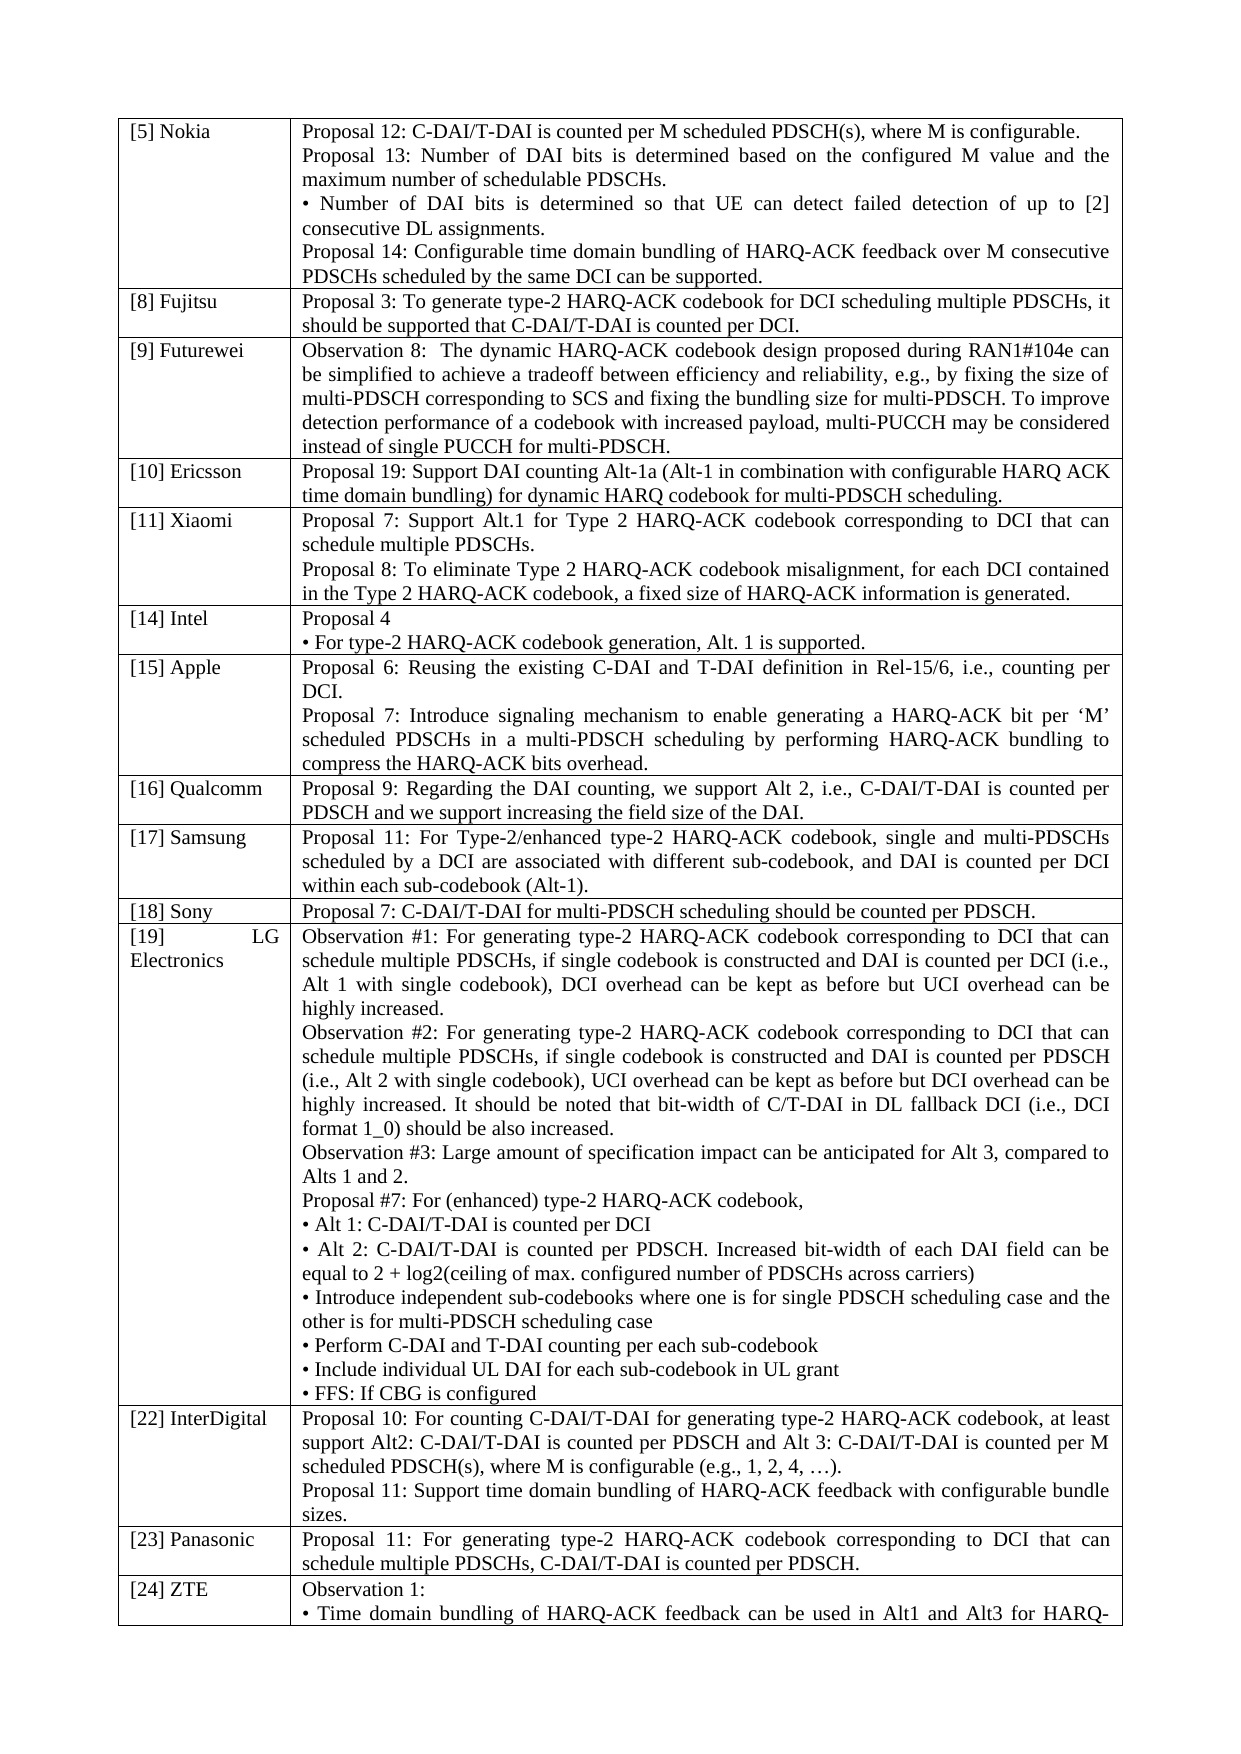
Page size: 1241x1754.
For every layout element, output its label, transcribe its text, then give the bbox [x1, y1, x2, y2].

table_cell Proposal 9: Regarding the DAI counting, we support Alt 2, i.e., C-DAI/T-DAI is counted per PDSCH and we support increasing the field size of the DAI. [291, 776, 1122, 824]
table_cell Observation #1: For generating type-2 HARQ-ACK codebook corresponding to DCI that can schedule multiple PDSCHs, if single codebook is constructed and DAI is counted per DCI (i.e., Alt 1 with single codebook), DCI overhead can be kept as before but UCI overhead can be highly increased. Observation #2: For generating type-2 HARQ-ACK codebook corresponding to DCI that can schedule multiple PDSCHs, if single codebook is constructed and DAI is counted per PDSCH (i.e., Alt 2 with single codebook), UCI overhead can be kept as before but DCI overhead can be highly increased. It should be noted that bit-width of C/T-DAI in DL fallback DCI (i.e., DCI format 1_0) should be also increased. Observation #3: Large amount of specification impact can be anticipated for Alt 3, compared to Alts 1 and 2. Proposal #7: For (enhanced) type-2 HARQ-ACK codebook, • Alt 1: C-DAI/T-DAI is counted per DCI • Alt 2: C-DAI/T-DAI is counted per PDSCH. Increased bit-width of each DAI field can be equal to 2 + log2(ceiling of max. configured number of PDSCHs across carriers) • Introduce independent sub-codebooks where one is for single PDSCH scheduling case and the other is for multi-PDSCH scheduling case • Perform C-DAI and T-DAI counting per each sub-codebook • Include individual UL DAI for each sub-codebook in UL grant • FFS: If CBG is configured [291, 924, 1122, 1405]
table_cell Proposal 11: For Type-2/enhanced type-2 HARQ-ACK codebook, single and multi-PDSCHs scheduled by a DCI are associated with different sub-codebook, and DAI is counted per DCI within each sub-codebook (Alt-1). [291, 825, 1122, 897]
table_cell [8] Fujitsu [119, 289, 290, 337]
table_cell [24] ZTE [119, 1576, 290, 1624]
table_cell Proposal 12: C-DAI/T-DAI is counted per M scheduled PDSCH(s), where M is configurable. Proposal 13: Number of DAI bits is determined based on the configured M value and the maximum number of schedulable PDSCHs. • Number of DAI bits is determined so that UE can detect failed detection of up to [2] consecutive DL assignments. Proposal 14: Configurable time domain bundling of HARQ-ACK feedback over M consecutive PDSCHs scheduled by the same DCI can be supported. [291, 119, 1122, 288]
table_cell [22] InterDigital [119, 1406, 290, 1526]
table_cell [17] Samsung [119, 825, 290, 897]
table_cell Proposal 4 • For type-2 HARQ-ACK codebook generation, Alt. 1 is supported. [291, 606, 1122, 654]
table_cell [15] Apple [119, 655, 290, 775]
table_cell Proposal 3: To generate type-2 HARQ-ACK codebook for DCI scheduling multiple PDSCHs, it should be supported that C-DAI/T-DAI is counted per DCI. [291, 289, 1122, 337]
table_cell Observation 8: The dynamic HARQ-ACK codebook design proposed during RAN1#104e can be simplified to achieve a tradeoff between efficiency and reliability, e.g., by fixing the size of multi-PDSCH corresponding to SCS and fixing the bundling size for multi-PDSCH. To improve detection performance of a codebook with increased payload, multi-PUCCH may be considered instead of single PUCCH for multi-PDSCH. [291, 338, 1122, 458]
table_cell [14] Intel [119, 606, 290, 654]
table_cell Proposal 7: Support Alt.1 for Type 2 HARQ-ACK codebook corresponding to DCI that can schedule multiple PDSCHs. Proposal 8: To eliminate Type 2 HARQ-ACK codebook misalignment, for each DCI contained in the Type 2 HARQ-ACK codebook, a fixed size of HARQ-ACK information is generated. [291, 508, 1122, 604]
table_cell [10] Ericsson [119, 459, 290, 507]
table_cell Proposal 19: Support DAI counting Alt-1a (Alt-1 in combination with configurable HARQ ACK time domain bundling) for dynamic HARQ codebook for multi-PDSCH scheduling. [291, 459, 1122, 507]
table_cell Proposal 7: C-DAI/T-DAI for multi-PDSCH scheduling should be counted per PDSCH. [291, 899, 1122, 923]
table_cell Proposal 11: For generating type-2 HARQ-ACK codebook corresponding to DCI that can schedule multiple PDSCHs, C-DAI/T-DAI is counted per PDSCH. [291, 1527, 1122, 1575]
table_cell [9] Futurewei [119, 338, 290, 458]
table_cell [291, 1576, 1122, 1624]
table_cell Proposal 10: For counting C-DAI/T-DAI for generating type-2 HARQ-ACK codebook, at least support Alt2: C-DAI/T-DAI is counted per PDSCH and Alt 3: C-DAI/T-DAI is counted per M scheduled PDSCH(s), where M is configurable (e.g., 1, 2, 4, …). Proposal 11: Support time domain bundling of HARQ-ACK feedback with configurable bundle sizes. [291, 1406, 1122, 1526]
table_cell Proposal 6: Reusing the existing C-DAI and T-DAI definition in Rel-15/6, i.e., counting per DCI. Proposal 7: Introduce signaling mechanism to enable generating a HARQ-ACK bit per ‘M’ scheduled PDSCHs in a multi-PDSCH scheduling by performing HARQ-ACK bundling to compress the HARQ-ACK bits overhead. [291, 655, 1122, 775]
table_cell [23] Panasonic [119, 1527, 290, 1575]
table_cell [16] Qualcomm [119, 776, 290, 824]
table_cell [5] Nokia [119, 119, 290, 288]
table_cell [11] Xiaomi [119, 508, 290, 604]
table_cell [18] Sony [119, 899, 290, 923]
table_cell [19] LG Electronics [119, 924, 290, 1405]
